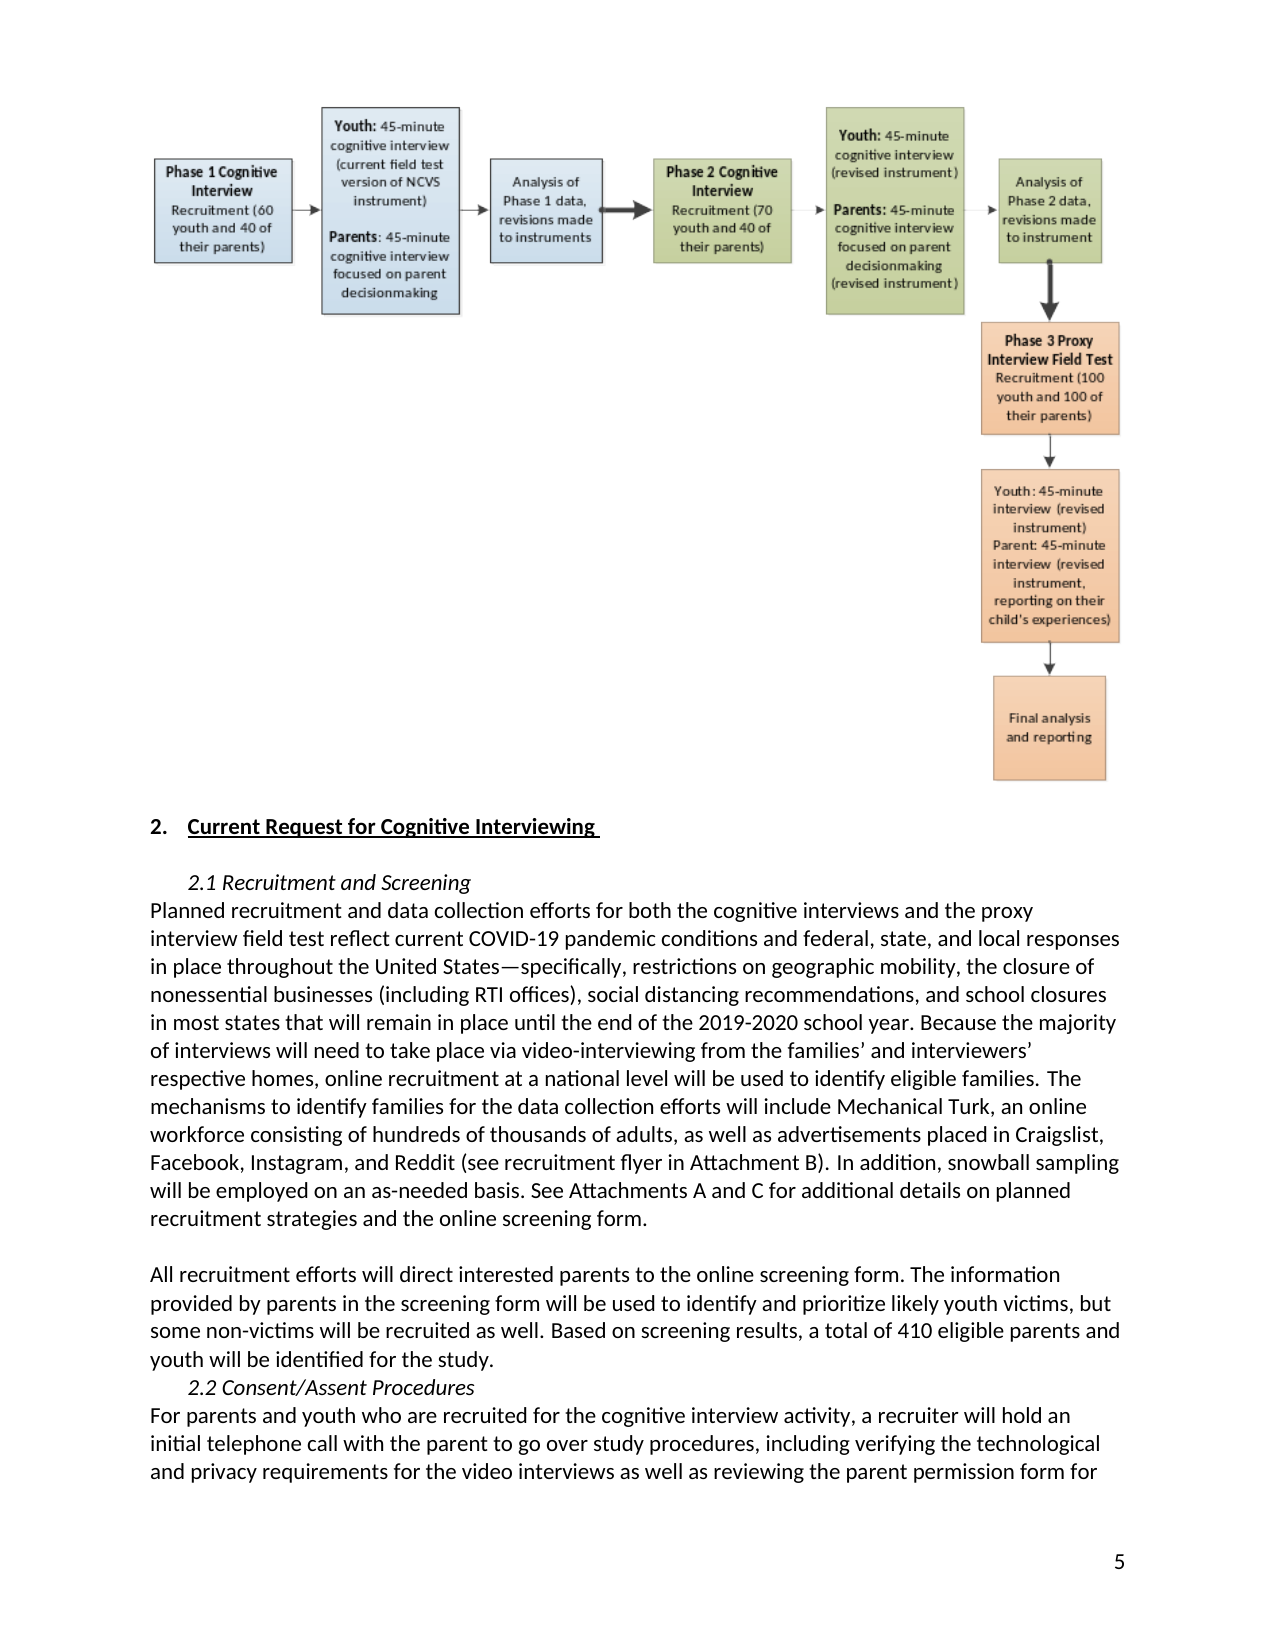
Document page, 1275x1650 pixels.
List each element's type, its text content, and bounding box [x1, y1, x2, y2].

subtitle Current Request for Cognitive Interviewing [150, 812, 1125, 840]
text All recruitment efforts will direct interested parents to the online screening form. The information provided by parents in the screening form will be used to identify and prioritize likely youth victims, but some non-victims will be recruited as well. Based on screening results, a total of 410 eligible parents and youth will be identified for the study. [150, 1261, 1125, 1373]
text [150, 1401, 1125, 1485]
text Planned recruitment and data collection efforts for both the cognitive interviews and the proxy interview field test reflect current COVID-19 pandemic conditions and federal, state, and local responses in place throughout the United States—specifically, restrictions on geographic mobility, the closure of nonessential businesses (including RTI offices), social distancing recommendations, and school closures in most states that will remain in place until the end of the 2019-2020 school year. Because the majority of interviews will need to take place via video-interviewing from the families’ and interviewers’ respective homes, online recruitment at a national level will be used to identify eligible families. The mechanisms to identify families for the data collection efforts will include Mechanical Turk, an online workforce consisting of hundreds of thousands of adults, as well as advertisements placed in Craigslist, Facebook, Instagram, and Reddit (see recruitment flyer in Attachment B). In addition, snowball sampling will be employed on an as-needed basis. See Attachments A and C for additional details on planned recruitment strategies and the online screening form. [150, 896, 1125, 1233]
subtitle 2.1 Recruitment and Screening [187, 868, 1125, 896]
subtitle 2.2 Consent/Assent Procedures [187, 1373, 1125, 1401]
